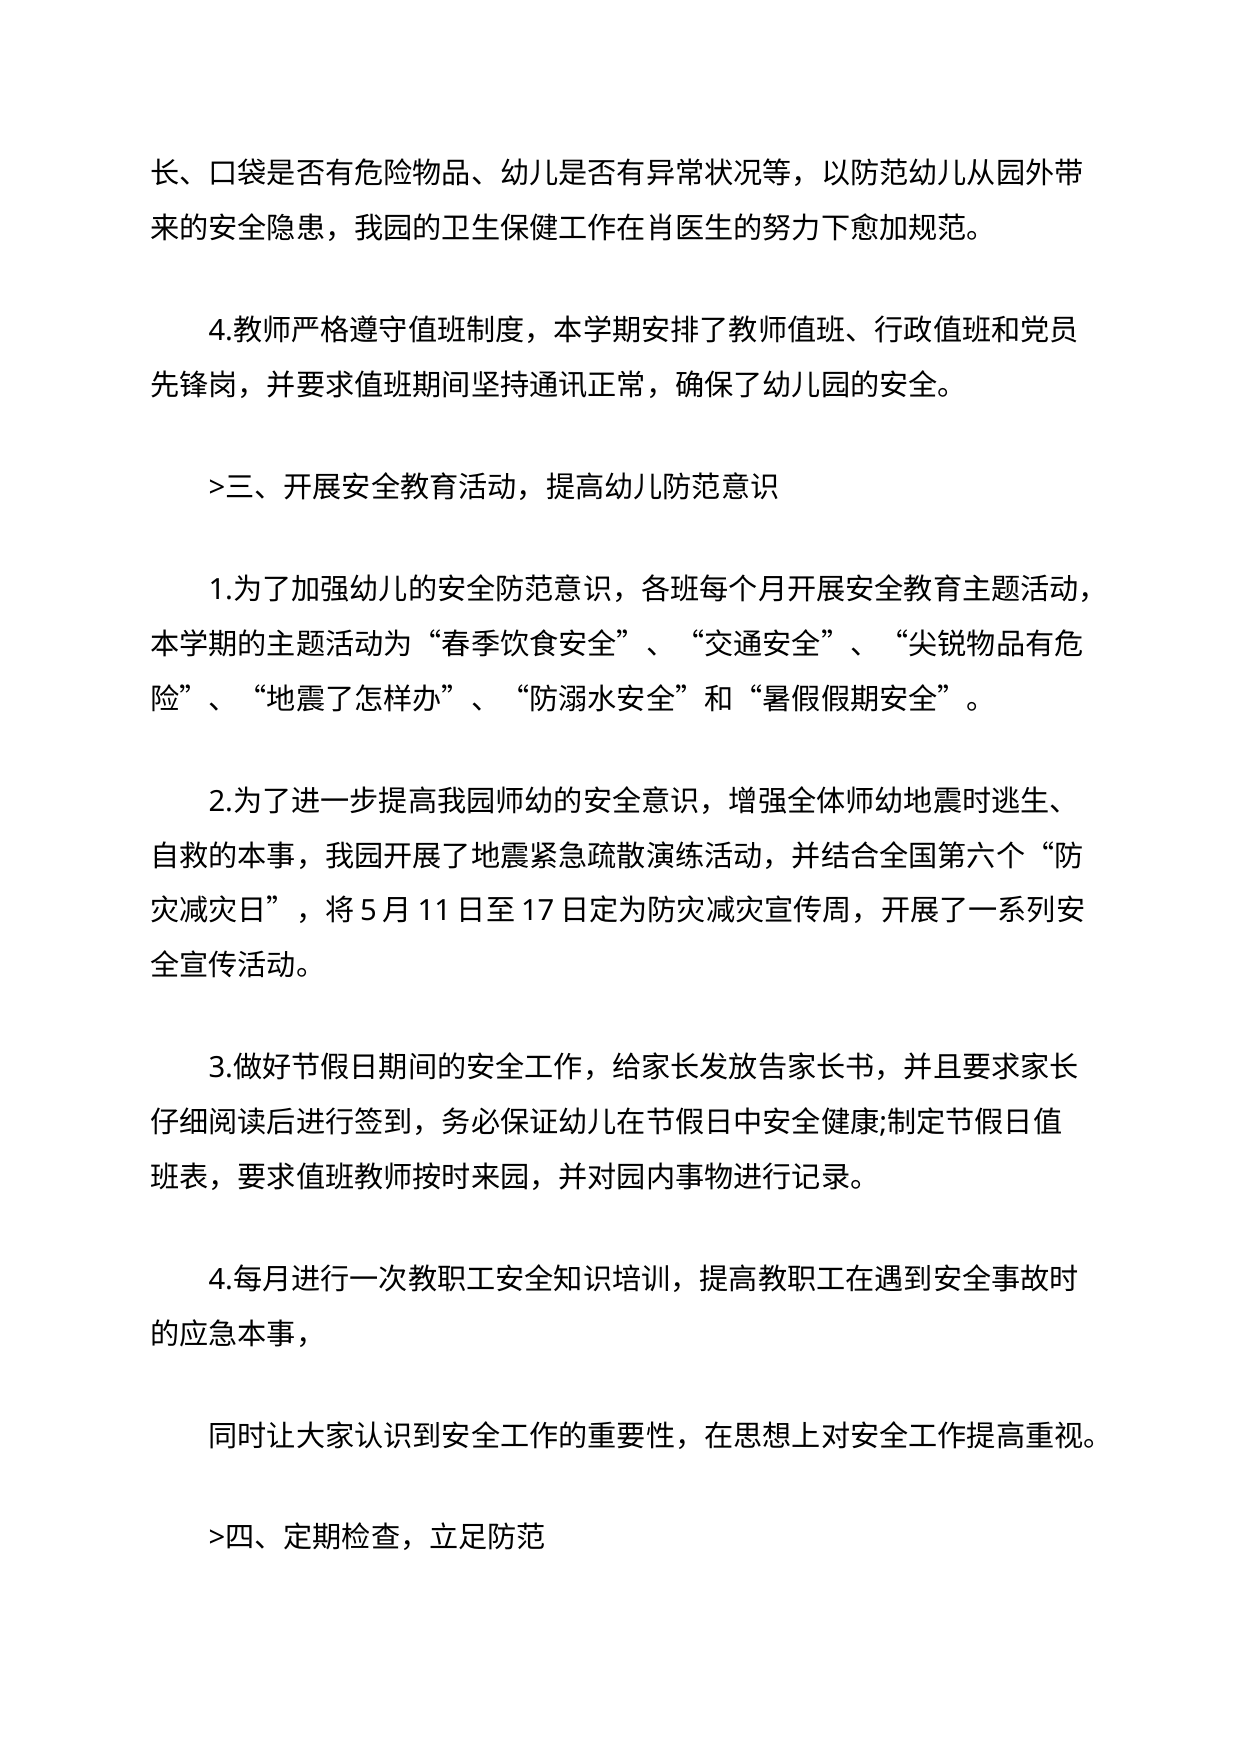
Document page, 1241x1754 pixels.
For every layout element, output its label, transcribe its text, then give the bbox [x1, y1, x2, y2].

text 同时让大家认识到安全工作的重要性，在思想上对安全工作提高重视。 [150, 1412, 1090, 1454]
text 1.为了加强幼儿的安全防范意识，各班每个月开展安全教育主题活动，本学期的主题活动为“春季饮食安全”、“交通安全”、“尖锐物品有危险”、“地震了怎样办”、“防溺水安全”和“暑假假期安全”。 [150, 565, 1090, 718]
text 3.做好节假日期间的安全工作，给家长发放告家长书，并且要求家长仔细阅读后进行签到，务必保证幼儿在节假日中安全健康;制定节假日值班表，要求值班教师按时来园，并对园内事物进行记录。 [150, 1044, 1090, 1196]
text 4.每月进行一次教职工安全知识培训，提高教职工在遇到安全事故时的应急本事， [150, 1256, 1090, 1353]
text >三、开展安全教育活动，提高幼儿防范意识 [150, 463, 1090, 506]
text >四、定期检查，立足防范 [150, 1514, 1090, 1556]
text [150, 150, 1090, 247]
text 4.教师严格遵守值班制度，本学期安排了教师值班、行政值班和党员先锋岗，并要求值班期间坚持通讯正常，确保了幼儿园的安全。 [150, 307, 1090, 404]
text 2.为了进一步提高我园师幼的安全意识，增强全体师幼地震时逃生、自救的本事，我园开展了地震紧急疏散演练活动，并结合全国第六个“防灾减灾日”，将5月11日至17日定为防灾减灾宣传周，开展了一系列安全宣传活动。 [150, 777, 1090, 984]
